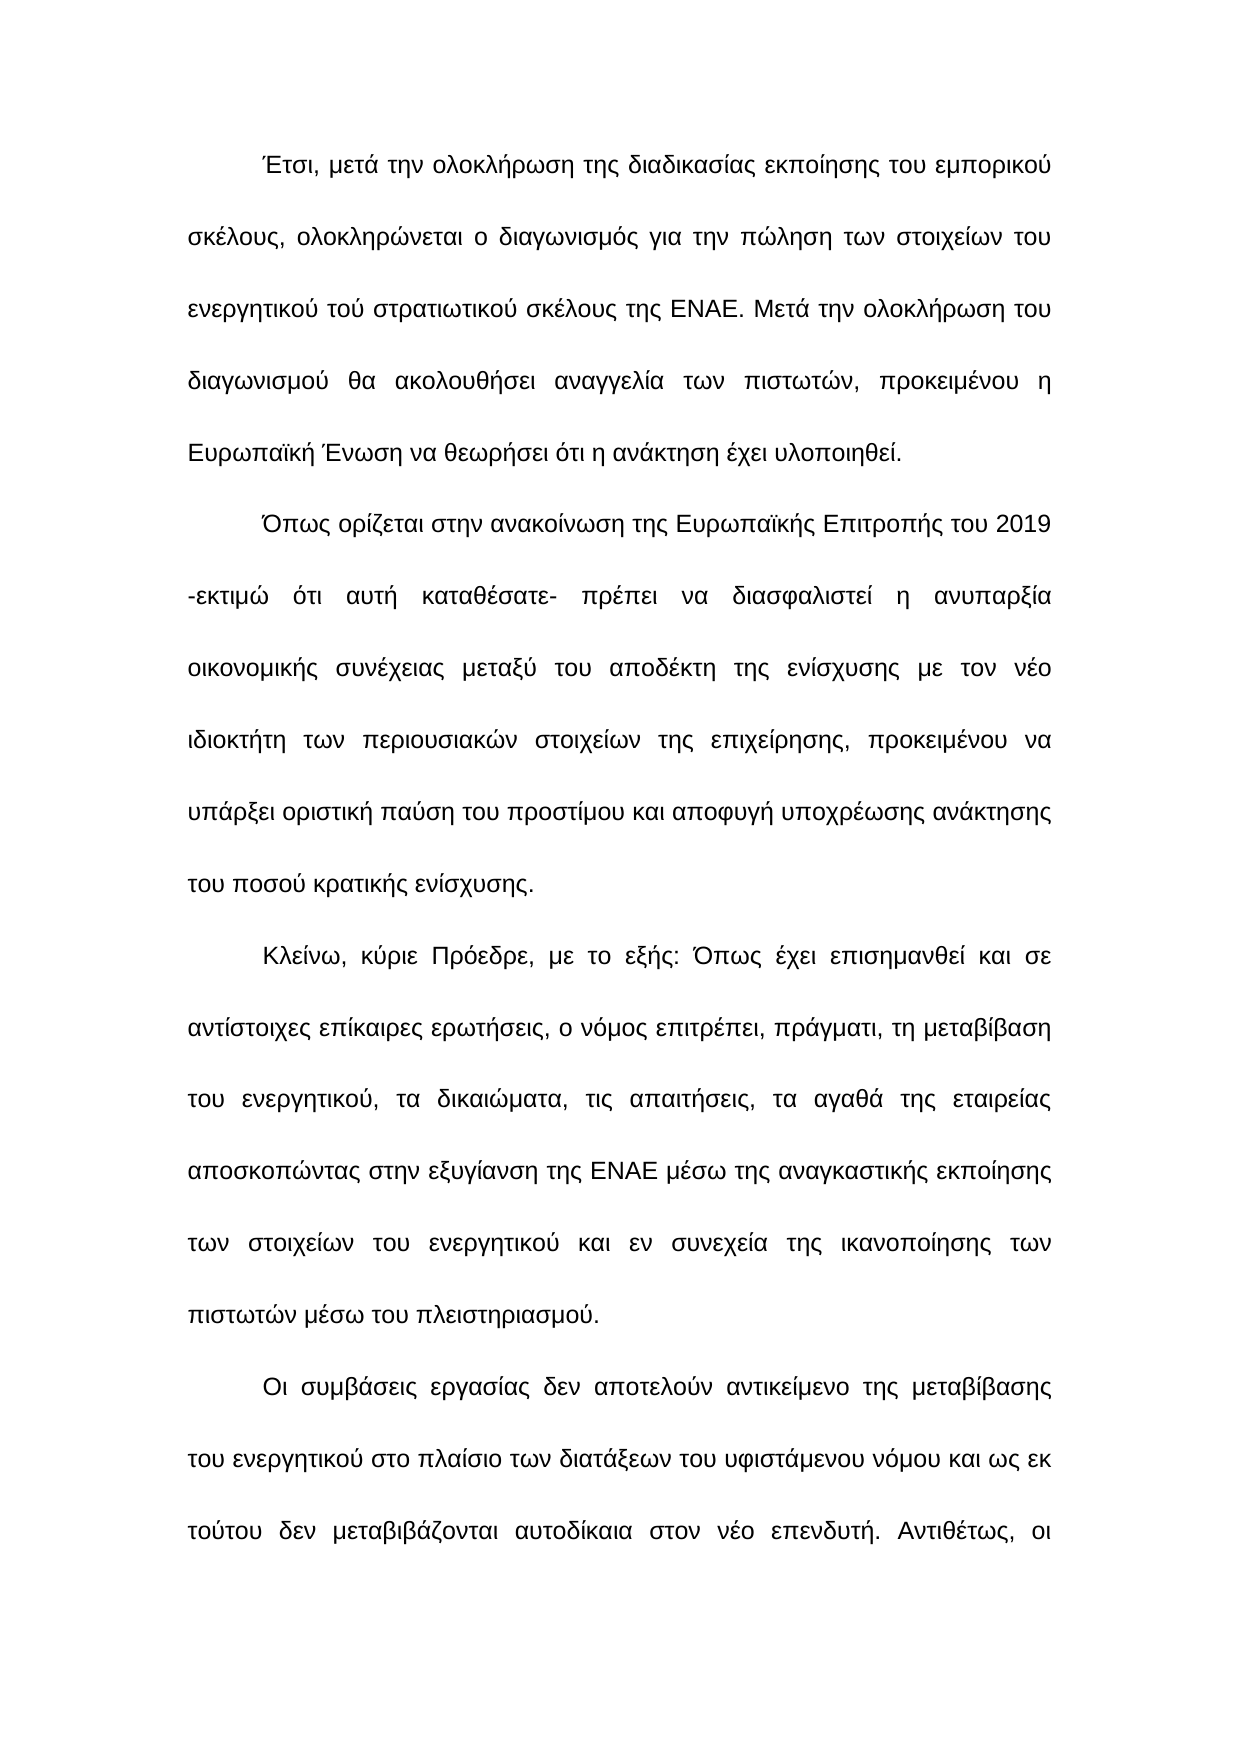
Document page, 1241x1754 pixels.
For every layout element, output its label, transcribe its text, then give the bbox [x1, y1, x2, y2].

text Όπως ορίζεται στην ανακοίνωση της Ευρωπαϊκής Επιτροπής του 2019 -εκτιμώ ότι αυτή καταθέσατε- πρέπει να διασφαλιστεί η ανυπαρξία οικονομικής συνέχειας μεταξύ του αποδέκτη της ενίσχυσης με τον νέο ιδιοκτήτη των περιουσιακών στοιχείων της επιχείρησης, προκειμένου να υπάρξει οριστική παύση του προστίμου και αποφυγή υποχρέωσης ανάκτησης του ποσού κρατικής ενίσχυσης. [187, 509, 1053, 897]
text Κλείνω, κύριε Πρόεδρε, με το εξής: Όπως έχει επισημανθεί και σε αντίστοιχες επίκαιρες ερωτήσεις, ο νόμος επιτρέπει, πράγματι, τη μεταβίβαση του ενεργητικού, τα δικαιώματα, τις απαιτήσεις, τα αγαθά της εταιρείας αποσκοπώντας στην εξυγίανση της ΕΝΑΕ μέσω της αναγκαστικής εκποίησης των στοιχείων του ενεργητικού και εν συνεχεία της ικανοποίησης των πιστωτών μέσω του πλειστηριασμού. [187, 941, 1053, 1329]
text Έτσι, μετά την ολοκλήρωση της διαδικασίας εκποίησης του εμπορικού σκέλους, ολοκληρώνεται ο διαγωνισμός για την πώληση των στοιχείων του ενεργητικού τού στρατιωτικού σκέλους της ΕΝΑΕ. Μετά την ολοκλήρωση του διαγωνισμού θα ακολουθήσει αναγγελία των πιστωτών, προκειμένου η Ευρωπαϊκή Ένωση να θεωρήσει ότι η ανάκτηση έχει υλοποιηθεί. [187, 150, 1053, 466]
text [187, 1372, 1053, 1544]
